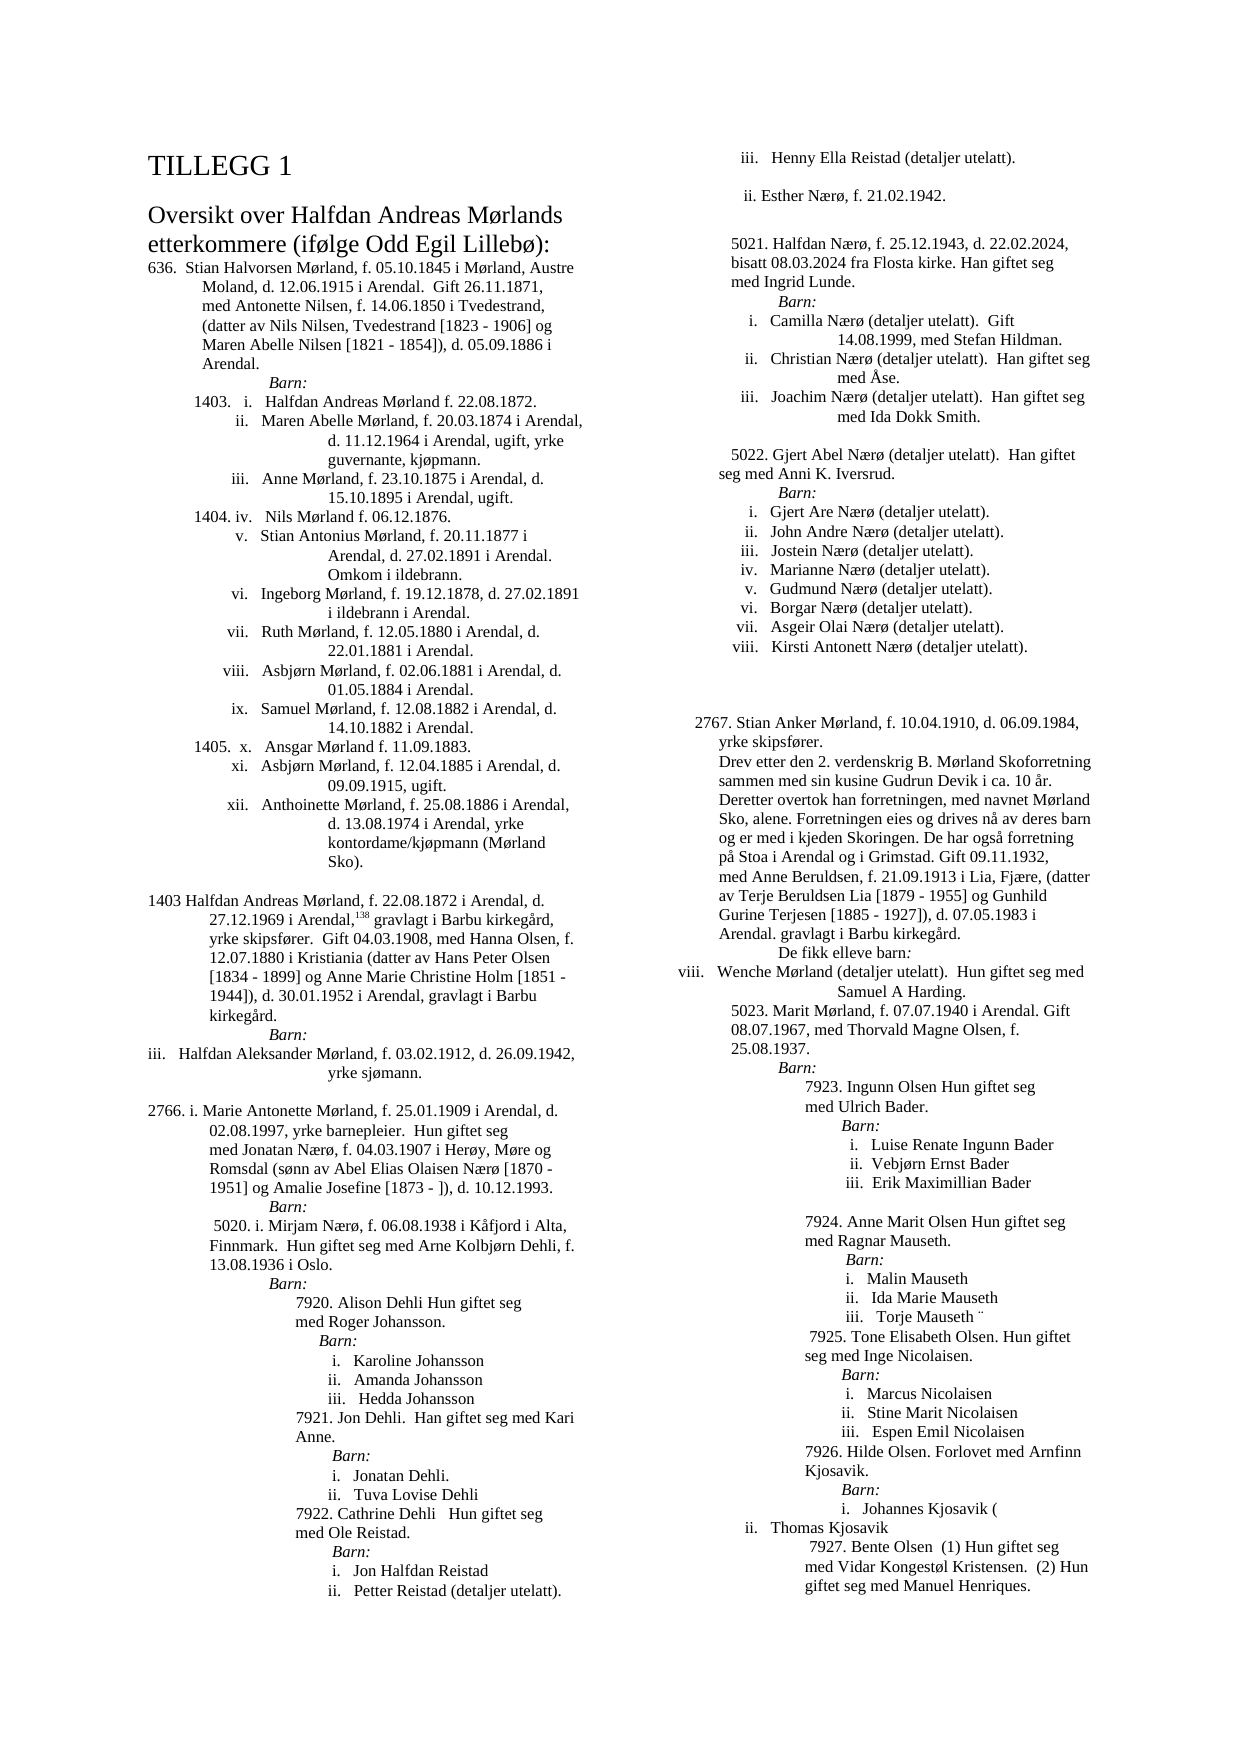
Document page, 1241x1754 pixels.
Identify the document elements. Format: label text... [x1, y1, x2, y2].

text Barn: [148, 1542, 583, 1561]
text 7927. Bente Olsen (1) Hun giftet seg med Vidar Kongestøl Kristensen. (2) Hun giftet seg med Manuel Henriques. [804, 1537, 1093, 1595]
text Barn: [657, 1250, 1093, 1269]
text iii. Jostein Nærø (detaljer utelatt). [657, 541, 1093, 560]
text vi. Borgar Nærø (detaljer utelatt). [657, 598, 1093, 617]
text Barn: [148, 1274, 583, 1293]
text i. Marcus Nicolaisen [657, 1384, 1093, 1403]
text i. Gjert Are Nærø (detaljer utelatt). [657, 502, 1093, 521]
text iii. Anne Mørland, f. 23.10.1875 i Arendal, d. 15.10.1895 i Arendal, ugift. [148, 469, 583, 507]
text Barn: [657, 1365, 1093, 1384]
text 636. Stian Halvorsen Mørland, f. 05.10.1845 i Mørland, Austre Moland, d. 12.06.1915 i Arendal. Gift 26.11.1871, med Antonette Nilsen, f. 14.06.1850 i Tvedestrand, (datter av Nils Nilsen, Tvedestrand [1823 - 1906] og Maren Abelle Nilsen [1821 - 1854]), d. 05.09.1886 i Arendal. [148, 258, 583, 373]
text i. Malin Mauseth [657, 1269, 1093, 1288]
text 5023. Marit Mørland, f. 07.07.1940 i Arendal. Gift 08.07.1967, med Thorvald Magne Olsen, f. 25.08.1937. [731, 1001, 1093, 1058]
text Barn: [657, 1480, 1093, 1499]
text ii. Maren Abelle Mørland, f. 20.03.1874 i Arendal, d. 11.12.1964 i Arendal, ugift, yrke guvernante, kjøpmann. [148, 411, 583, 469]
text ii. Stine Marit Nicolaisen [657, 1403, 1093, 1422]
text iii. Henny Ella Reistad (detaljer utelatt). [657, 148, 1093, 167]
text v. Gudmund Nærø (detaljer utelatt). [657, 579, 1093, 598]
text Barn: [148, 1024, 583, 1044]
text Barn: [148, 373, 583, 392]
text Barn: [148, 1331, 583, 1350]
text Barn: [657, 483, 1093, 502]
text 7923. Ingunn Olsen Hun giftet seg med Ulrich Bader. [805, 1077, 1093, 1116]
text viii. Asbjørn Mørland, f. 02.06.1881 i Arendal, d. 01.05.1884 i Arendal. [148, 660, 583, 699]
text Drev etter den 2. verdenskrig B. Mørland Skoforretning sammen med sin kusine Gudrun Devik i ca. 10 år. Deretter overtok han forretningen, med navnet Mørland Sko, alene. Forretningen eies og drives nå av deres barn og er med i kjeden Skoringen. De har også forretning på Stoa i Arendal og i Grimstad. Gift 09.11.1932, med Anne Beruldsen, f. 21.09.1913 i Lia, Fjære, (datter av Terje Beruldsen Lia [1879 - 1955] og Gunhild Gurine Terjesen [1885 - 1927]), d. 07.05.1983 i Arendal. gravlagt i Barbu kirkegård. [718, 751, 1093, 943]
text iii. Erik Maximillian Bader [657, 1173, 1093, 1192]
text xii. Anthoinette Mørland, f. 25.08.1886 i Arendal, d. 13.08.1974 i Arendal, yrke kontordame/kjøpmann (Mørland Sko). [148, 794, 583, 871]
text i. Luise Renate Ingunn Bader [657, 1135, 1093, 1154]
text viii. Kirsti Antonett Nærø (detaljer utelatt). [657, 636, 1093, 656]
text 7924. Anne Marit Olsen Hun giftet seg med Ragnar Mauseth. [804, 1211, 1093, 1250]
text ix. Samuel Mørland, f. 12.08.1882 i Arendal, d. 14.10.1882 i Arendal. [148, 699, 583, 737]
text Barn: [657, 1116, 1093, 1135]
text Barn: [148, 1446, 583, 1465]
text ii. Thomas Kjosavik [657, 1518, 1093, 1537]
text 1403 Halfdan Andreas Mørland, f. 22.08.1872 i Arendal, d. 27.12.1969 i Arendal,138 gravlagt i Barbu kirkegård, yrke skipsfører. Gift 04.03.1908, med Hanna Olsen, f. 12.07.1880 i Kristiania (datter av Hans Peter Olsen [1834 - 1899] og Anne Marie Christine Holm [1851 - 1944]), d. 30.01.1952 i Arendal, gravlagt i Barbu kirkegård. [148, 890, 583, 1024]
text De fikk elleve barn: [657, 943, 1093, 962]
text 7922. Cathrine Dehli Hun giftet seg med Ole Reistad. [295, 1504, 583, 1542]
text vii. Ruth Mørland, f. 12.05.1880 i Arendal, d. 22.01.1881 i Arendal. [148, 622, 583, 660]
text i. Johannes Kjosavik ( [657, 1499, 1093, 1518]
text 7925. Tone Elisabeth Olsen. Hun giftet seg med Inge Nicolaisen. [804, 1326, 1093, 1365]
text Barn: [148, 1197, 583, 1216]
text 2767. Stian Anker Mørland, f. 10.04.1910, d. 06.09.1984, yrke skipsfører. [657, 713, 1093, 751]
text iii. Torje Mauseth ¨ [657, 1307, 1093, 1326]
text ii. Vebjørn Ernst Bader [657, 1154, 1093, 1173]
text 5021. Halfdan Nærø, f. 25.12.1943, d. 22.02.2024, bisatt 08.03.2024 fra Flosta kirke. Han giftet seg med Ingrid Lunde. [731, 234, 1093, 291]
text viii. Wenche Mørland (detaljer utelatt). Hun giftet seg med Samuel A Harding. [657, 962, 1093, 1001]
text 7921. Jon Dehli. Han giftet seg med Kari Anne. [295, 1408, 583, 1446]
text ii. Ida Marie Mauseth [657, 1288, 1093, 1307]
text ii. John Andre Nærø (detaljer utelatt). [657, 521, 1093, 541]
text iii. Hedda Johansson [148, 1389, 583, 1408]
text Barn: [657, 291, 1093, 311]
text 1403. i. Halfdan Andreas Mørland f. 22.08.1872. [148, 392, 583, 411]
text 5020. i. Mirjam Nærø, f. 06.08.1938 i Kåfjord i Alta, Finnmark. Hun giftet seg med Arne Kolbjørn Dehli, f. 13.08.1936 i Oslo. [148, 1216, 583, 1274]
text i. Jon Halfdan Reistad [148, 1561, 583, 1580]
text ii. Amanda Johansson [148, 1369, 583, 1389]
text ii. Petter Reistad (detaljer utelatt). [148, 1580, 583, 1599]
text xi. Asbjørn Mørland, f. 12.04.1885 i Arendal, d. 09.09.1915, ugift. [148, 756, 583, 794]
text 1404. iv. Nils Mørland f. 06.12.1876. [148, 507, 583, 526]
text ii. Esther Nærø, f. 21.02.1942. [657, 186, 1093, 205]
text vii. Asgeir Olai Nærø (detaljer utelatt). [657, 617, 1093, 636]
text i. Jonatan Dehli. [148, 1465, 583, 1484]
text ii. Christian Nærø (detaljer utelatt). Han giftet seg med Åse. [657, 349, 1093, 387]
text iii. Joachim Nærø (detaljer utelatt). Han giftet seg med Ida Dokk Smith. [657, 387, 1093, 426]
text 7920. Alison Dehli Hun giftet seg med Roger Johansson. [295, 1293, 583, 1331]
text ii. Tuva Lovise Dehli [148, 1484, 583, 1504]
text 5022. Gjert Abel Nærø (detaljer utelatt). Han giftet seg med Anni K. Iversrud. [718, 445, 1093, 483]
text iii. Halfdan Aleksander Mørland, f. 03.02.1912, d. 26.09.1942, yrke sjømann. [148, 1044, 583, 1082]
text TILLEGG 1 [148, 148, 583, 181]
text i. Camilla Nærø (detaljer utelatt). Gift 14.08.1999, med Stefan Hildman. [657, 311, 1093, 349]
text i. Karoline Johansson [148, 1350, 583, 1369]
text Oversikt over Halfdan Andreas Mørlands etterkommere (ifølge Odd Egil Lillebø): [148, 200, 583, 258]
text 7926. Hilde Olsen. Forlovet med Arnfinn Kjosavik. [804, 1441, 1093, 1480]
text Barn: [657, 1058, 1093, 1077]
text v. Stian Antonius Mørland, f. 20.11.1877 i Arendal, d. 27.02.1891 i Arendal. Omkom i ildebrann. [148, 526, 583, 584]
text 2766. i. Marie Antonette Mørland, f. 25.01.1909 i Arendal, d. 02.08.1997, yrke barnepleier. Hun giftet seg med Jonatan Nærø, f. 04.03.1907 i Herøy, Møre og Romsdal (sønn av Abel Elias Olaisen Nærø [1870 - 1951] og Amalie Josefine [1873 - ]), d. 10.12.1993. [148, 1101, 583, 1197]
text iv. Marianne Nærø (detaljer utelatt). [657, 560, 1093, 579]
text iii. Espen Emil Nicolaisen [657, 1422, 1093, 1441]
text vi. Ingeborg Mørland, f. 19.12.1878, d. 27.02.1891 i ildebrann i Arendal. [148, 584, 583, 622]
text 1405. x. Ansgar Mørland f. 11.09.1883. [148, 737, 583, 756]
